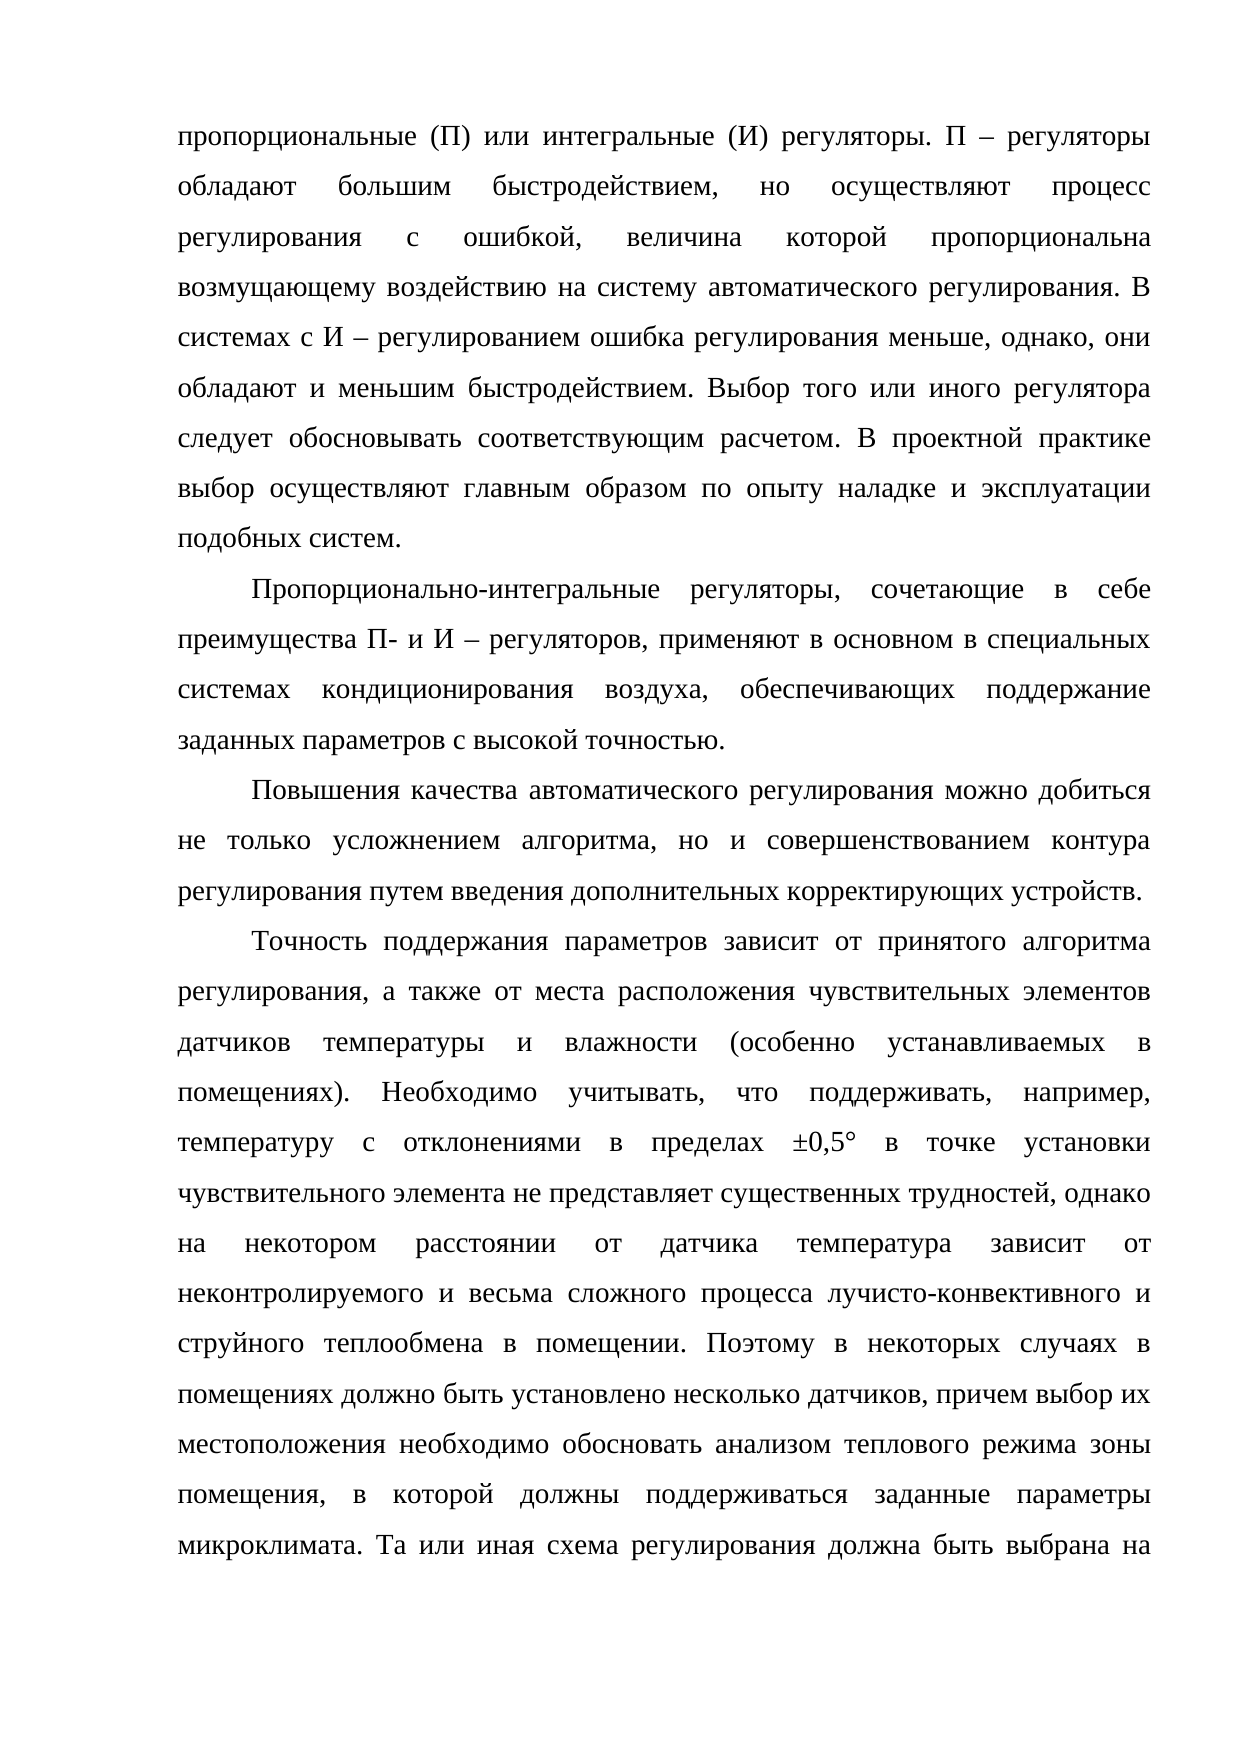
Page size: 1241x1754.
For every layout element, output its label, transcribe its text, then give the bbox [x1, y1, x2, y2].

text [177, 923, 1152, 1560]
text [177, 118, 1152, 554]
text Пропорционально-интегральные регуляторы, сочетающие в себе преимущества П- и И – регуляторов, применяют в основном в специальных системах кондиционирования воздуха, обеспечивающих поддержание заданных параметров с высокой точностью. [177, 571, 1152, 755]
text Повышения качества автоматического регулирования можно добиться не только усложнением алгоритма, но и совершенствованием контура регулирования путем введения дополнительных корректирующих устройств. [177, 772, 1152, 906]
